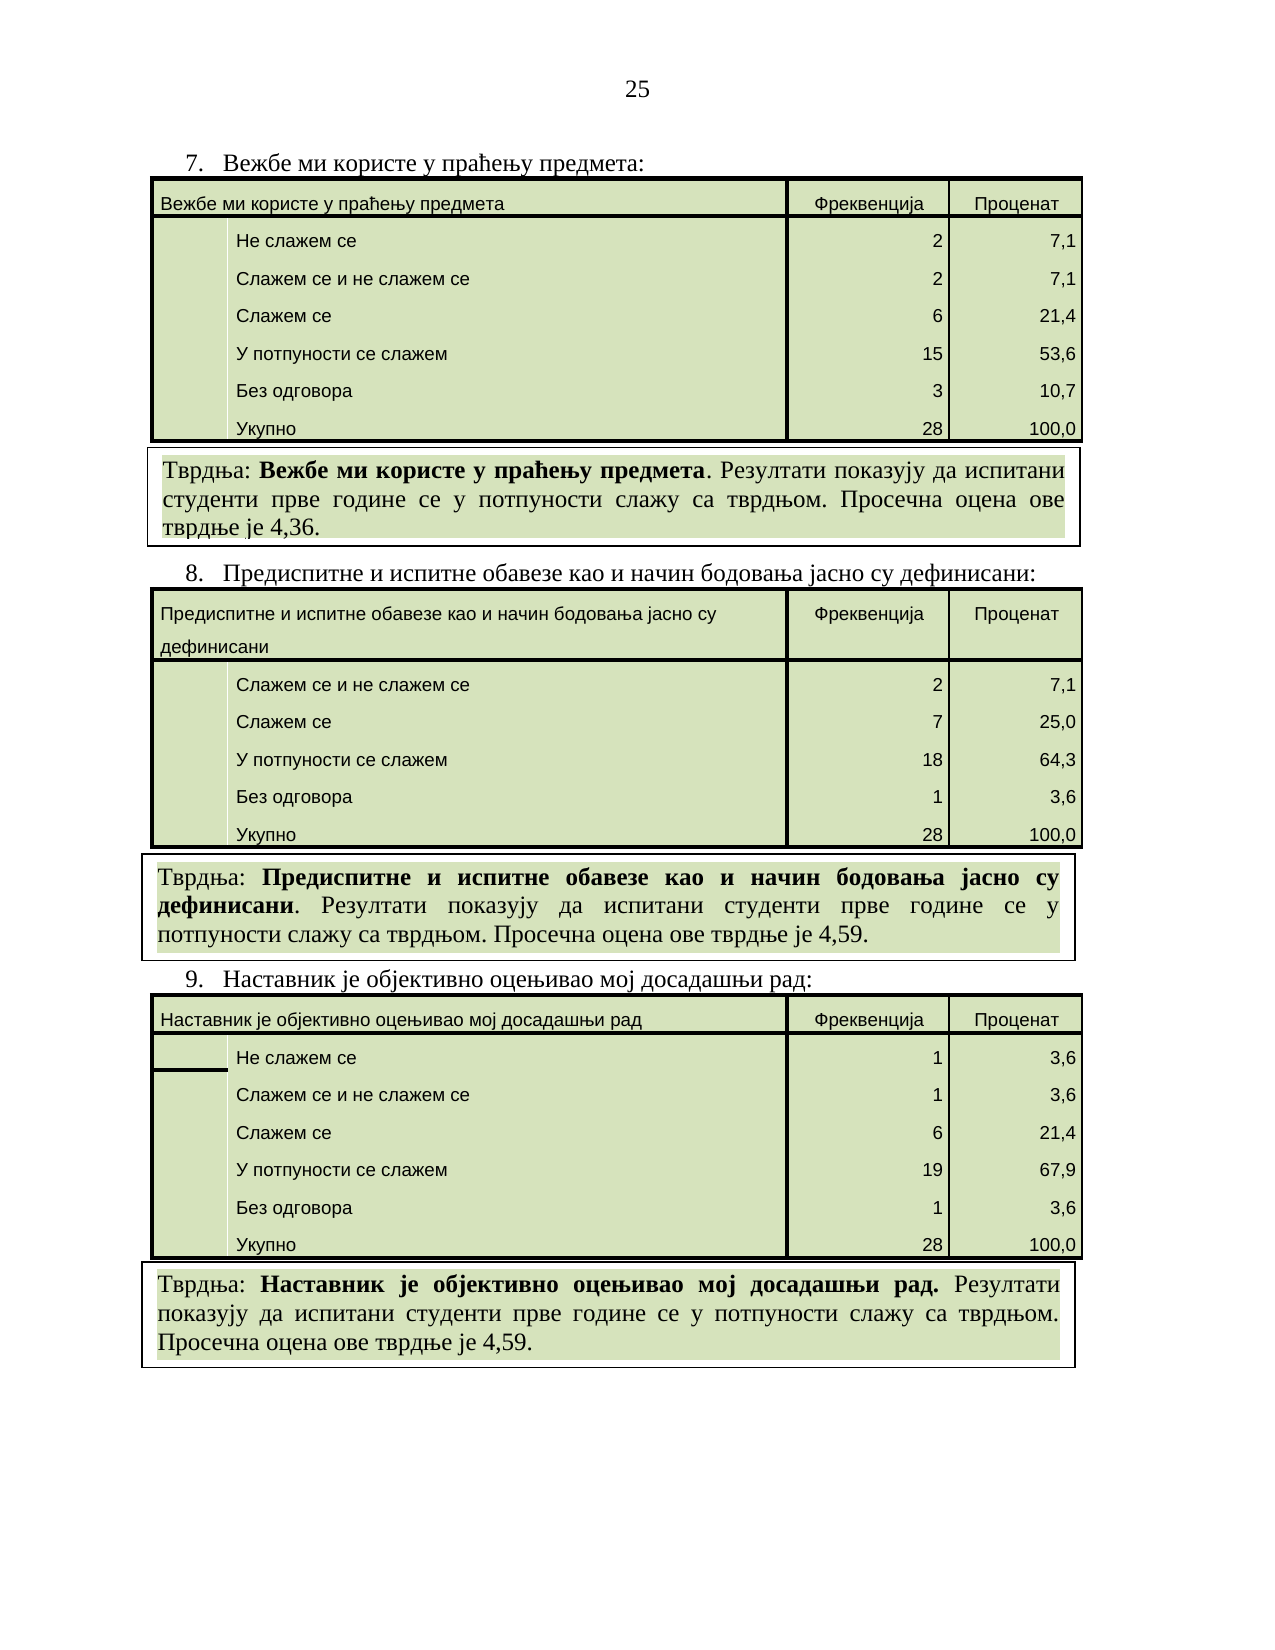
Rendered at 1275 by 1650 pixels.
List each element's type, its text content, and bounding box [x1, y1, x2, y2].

table_cell 6 [789, 289, 948, 326]
table_cell [154, 1072, 227, 1256]
list Наставник је објективно оцењивао мој досадашњи рад: [185, 964, 1127, 993]
table_cell 3,6 [950, 770, 1081, 808]
table_header Фреквенција [789, 591, 948, 658]
table_header Фреквенција [789, 181, 948, 214]
list Предиспитне и испитне обавезе као и начин бодовања јасно су дефинисани: [185, 558, 1127, 587]
table_cell 100,0 [950, 808, 1081, 845]
table_cell 7,1 [950, 662, 1081, 695]
table_cell 1 [789, 770, 948, 808]
table_cell 100,0 [950, 401, 1081, 439]
table_cell 6 [789, 1106, 948, 1143]
table_cell 64,3 [950, 733, 1081, 770]
table_cell Слажем се и не слажем се [228, 662, 785, 695]
table_cell 1 [789, 1035, 948, 1068]
table_cell 67,9 [950, 1143, 1081, 1181]
table_cell 7,1 [950, 251, 1081, 289]
table_cell 28 [789, 1218, 948, 1256]
table_cell [154, 662, 227, 845]
table_cell 21,4 [950, 1106, 1081, 1143]
table_header Вежбе ми користе у праћењу предмета [154, 181, 785, 214]
table_cell 53,6 [950, 326, 1081, 364]
table_cell Слажем се и не слажем се [228, 251, 785, 289]
table_cell 18 [789, 733, 948, 770]
table_cell Укупно [228, 401, 785, 439]
table_cell 7,1 [950, 218, 1081, 251]
table_cell У потпуности се слажем [228, 733, 785, 770]
table_cell У потпуности се слажем [228, 1143, 785, 1181]
table_cell 2 [789, 251, 948, 289]
table_cell 3,6 [950, 1181, 1081, 1218]
table_cell 1 [789, 1181, 948, 1218]
table_cell 2 [789, 662, 948, 695]
table_header Фреквенција [789, 997, 948, 1031]
table_cell Не слажем се [228, 218, 785, 251]
table_cell Укупно [228, 808, 785, 845]
table_cell 2 [789, 218, 948, 251]
table_cell Без одговора [228, 364, 785, 401]
table_header Проценат [950, 997, 1081, 1031]
table_cell 25,0 [950, 695, 1081, 733]
table_cell 3 [789, 364, 948, 401]
table_cell [154, 218, 227, 439]
table_cell 10,7 [950, 364, 1081, 401]
table_cell Слажем се [228, 289, 785, 326]
table_cell 15 [789, 326, 948, 364]
table_cell 3,6 [950, 1035, 1081, 1068]
list Вежбе ми користе у праћењу предмета: [185, 148, 1127, 176]
table_cell 1 [789, 1068, 948, 1106]
table_cell Без одговора [228, 770, 785, 808]
table_cell Без одговора [228, 1181, 785, 1218]
table_cell Слажем се и не слажем се [228, 1068, 785, 1106]
table_cell 28 [789, 808, 948, 845]
table_header Проценат [950, 591, 1081, 658]
table_header Наставник је објективно оцењивао мој досадашњи рад [154, 997, 785, 1031]
table_cell 7 [789, 695, 948, 733]
table_cell Не слажем се [228, 1035, 785, 1068]
table_cell 3,6 [950, 1068, 1081, 1106]
table_cell 100,0 [950, 1218, 1081, 1256]
table_cell Слажем се [228, 1106, 785, 1143]
table_cell 19 [789, 1143, 948, 1181]
table_cell Укупно [228, 1218, 785, 1256]
table_cell Слажем се [228, 695, 785, 733]
table_cell [154, 1035, 227, 1068]
table_header Предиспитне и испитне обавезе као и начин бодовања јасно су дефинисани [154, 591, 785, 658]
table_cell У потпуности се слажем [228, 326, 785, 364]
table_header Проценат [950, 181, 1081, 214]
table_cell 21,4 [950, 289, 1081, 326]
table_cell 28 [789, 401, 948, 439]
